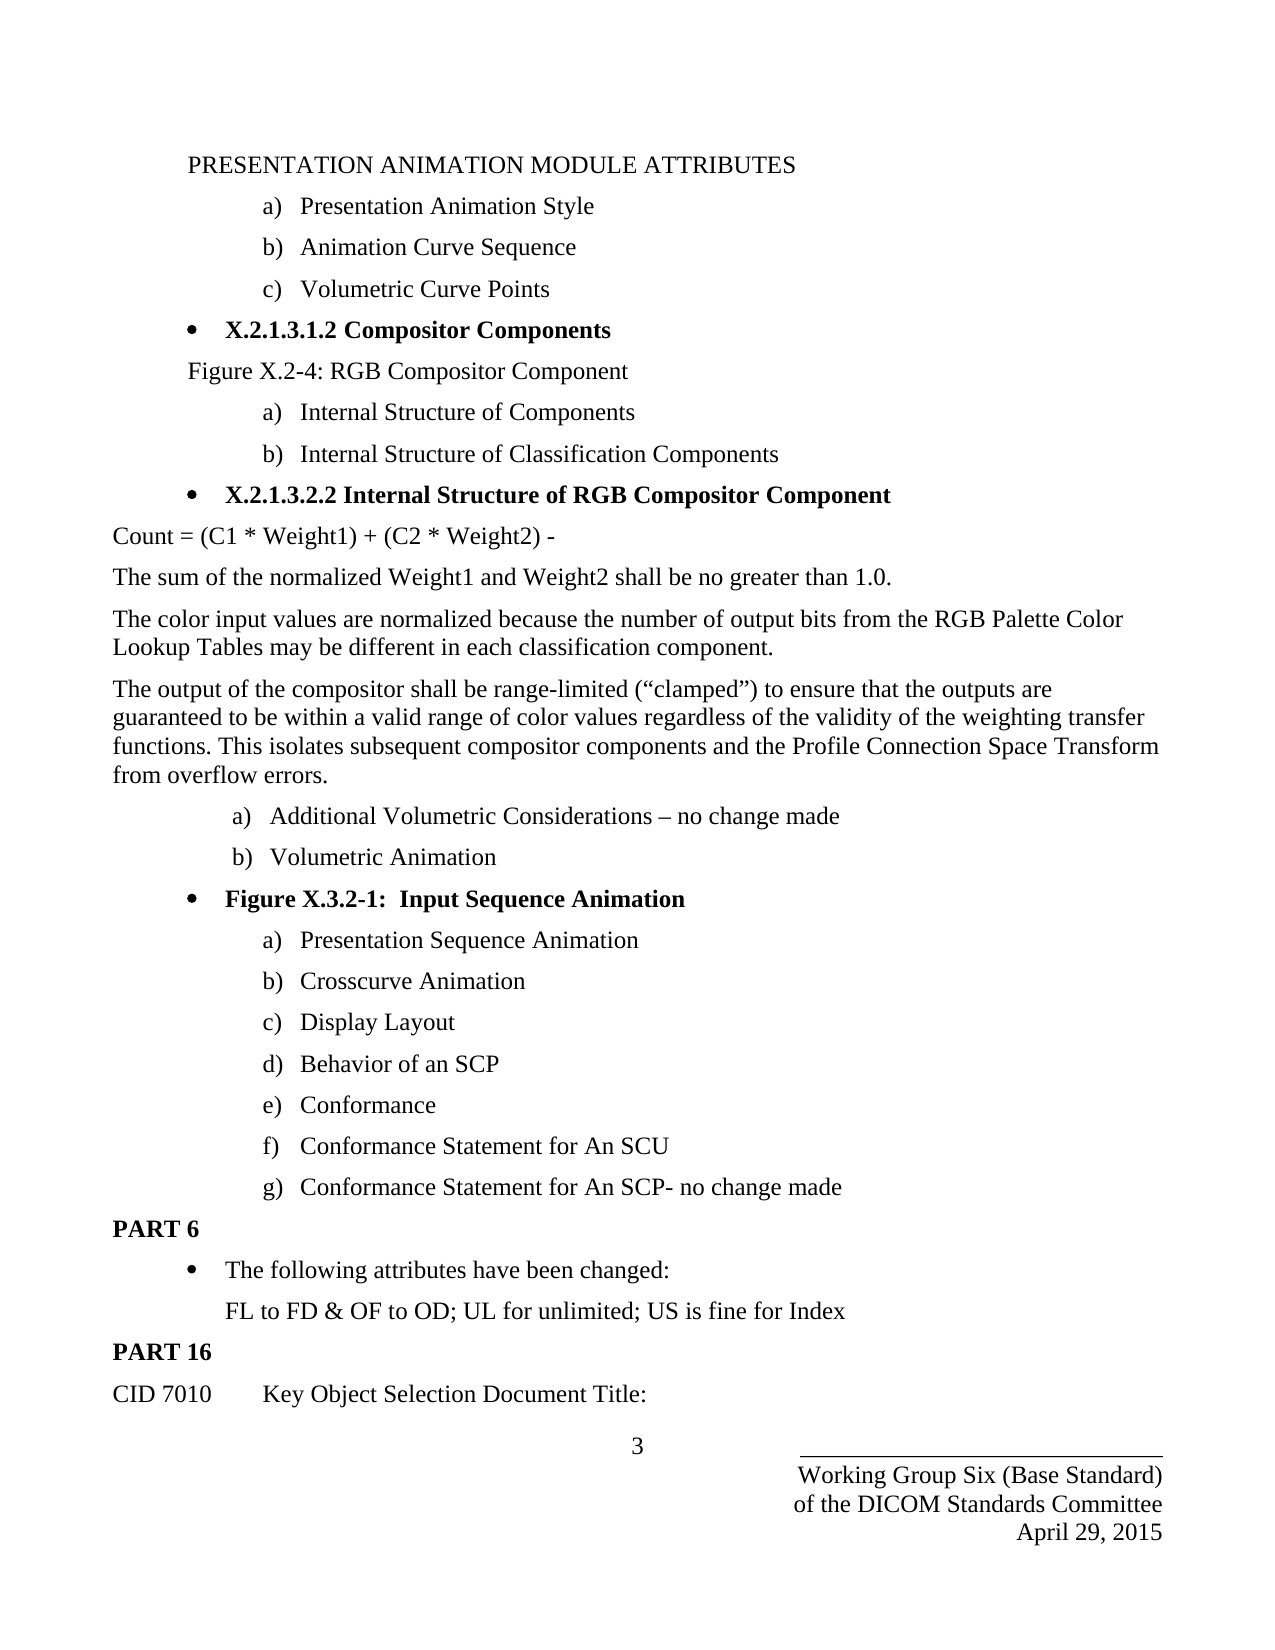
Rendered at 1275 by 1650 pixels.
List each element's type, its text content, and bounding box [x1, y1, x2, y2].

text CID 7010 Key Object Selection Document Title: [112, 1379, 1162, 1407]
list Animation Curve Sequence [262, 232, 1162, 261]
text FL to FD & OF to OD; UL for unlimited; US is fine for Index [225, 1296, 1162, 1325]
list Internal Structure of Components [262, 397, 1162, 426]
list Figure X.3.2-1: Input Sequence Animation [187, 884, 1162, 912]
list Conformance Statement for An SCP- no change made [262, 1172, 1162, 1201]
list The following attributes have been changed: [187, 1255, 1162, 1284]
list Presentation Sequence Animation [262, 925, 1162, 954]
list Behavior of an SCP [262, 1049, 1162, 1077]
text Figure X.2-4: RGB Compositor Component [112, 356, 1162, 385]
list Conformance [262, 1090, 1162, 1119]
list X.2.1.3.2.2 Internal Structure of RGB Compositor Component [187, 480, 1162, 509]
list Additional Volumetric Considerations – no change made [232, 801, 1162, 830]
list Volumetric Animation [232, 842, 1162, 871]
text PART 16 [112, 1337, 1162, 1366]
text PART 6 [112, 1214, 1162, 1242]
list Presentation Animation Style [262, 191, 1162, 220]
text The color input values are normalized because the number of output bits from the RGB Palette Color Lookup Tables may be different in each classification component. [112, 604, 1162, 661]
text PRESENTATION ANIMATION MODULE ATTRIBUTES [112, 150, 1162, 179]
text Count = (C1 * Weight1) + (C2 * Weight2) - [112, 521, 1162, 550]
list X.2.1.3.1.2 Compositor Components [187, 315, 1162, 344]
list Display Layout [262, 1007, 1162, 1036]
text The sum of the normalized Weight1 and Weight2 shall be no greater than 1.0. [112, 562, 1162, 591]
list Crosscurve Animation [262, 966, 1162, 995]
list Volumetric Curve Points [262, 274, 1162, 302]
text The output of the compositor shall be range-limited (“clamped”) to ensure that the outputs are guaranteed to be within a valid range of color values regardless of the validity of the weighting transfer functions. This isolates subsequent compositor components and the Profile Connection Space Transform from overflow errors. [112, 674, 1162, 789]
list Internal Structure of Classification Components [262, 439, 1162, 467]
list Conformance Statement for An SCU [262, 1131, 1162, 1160]
